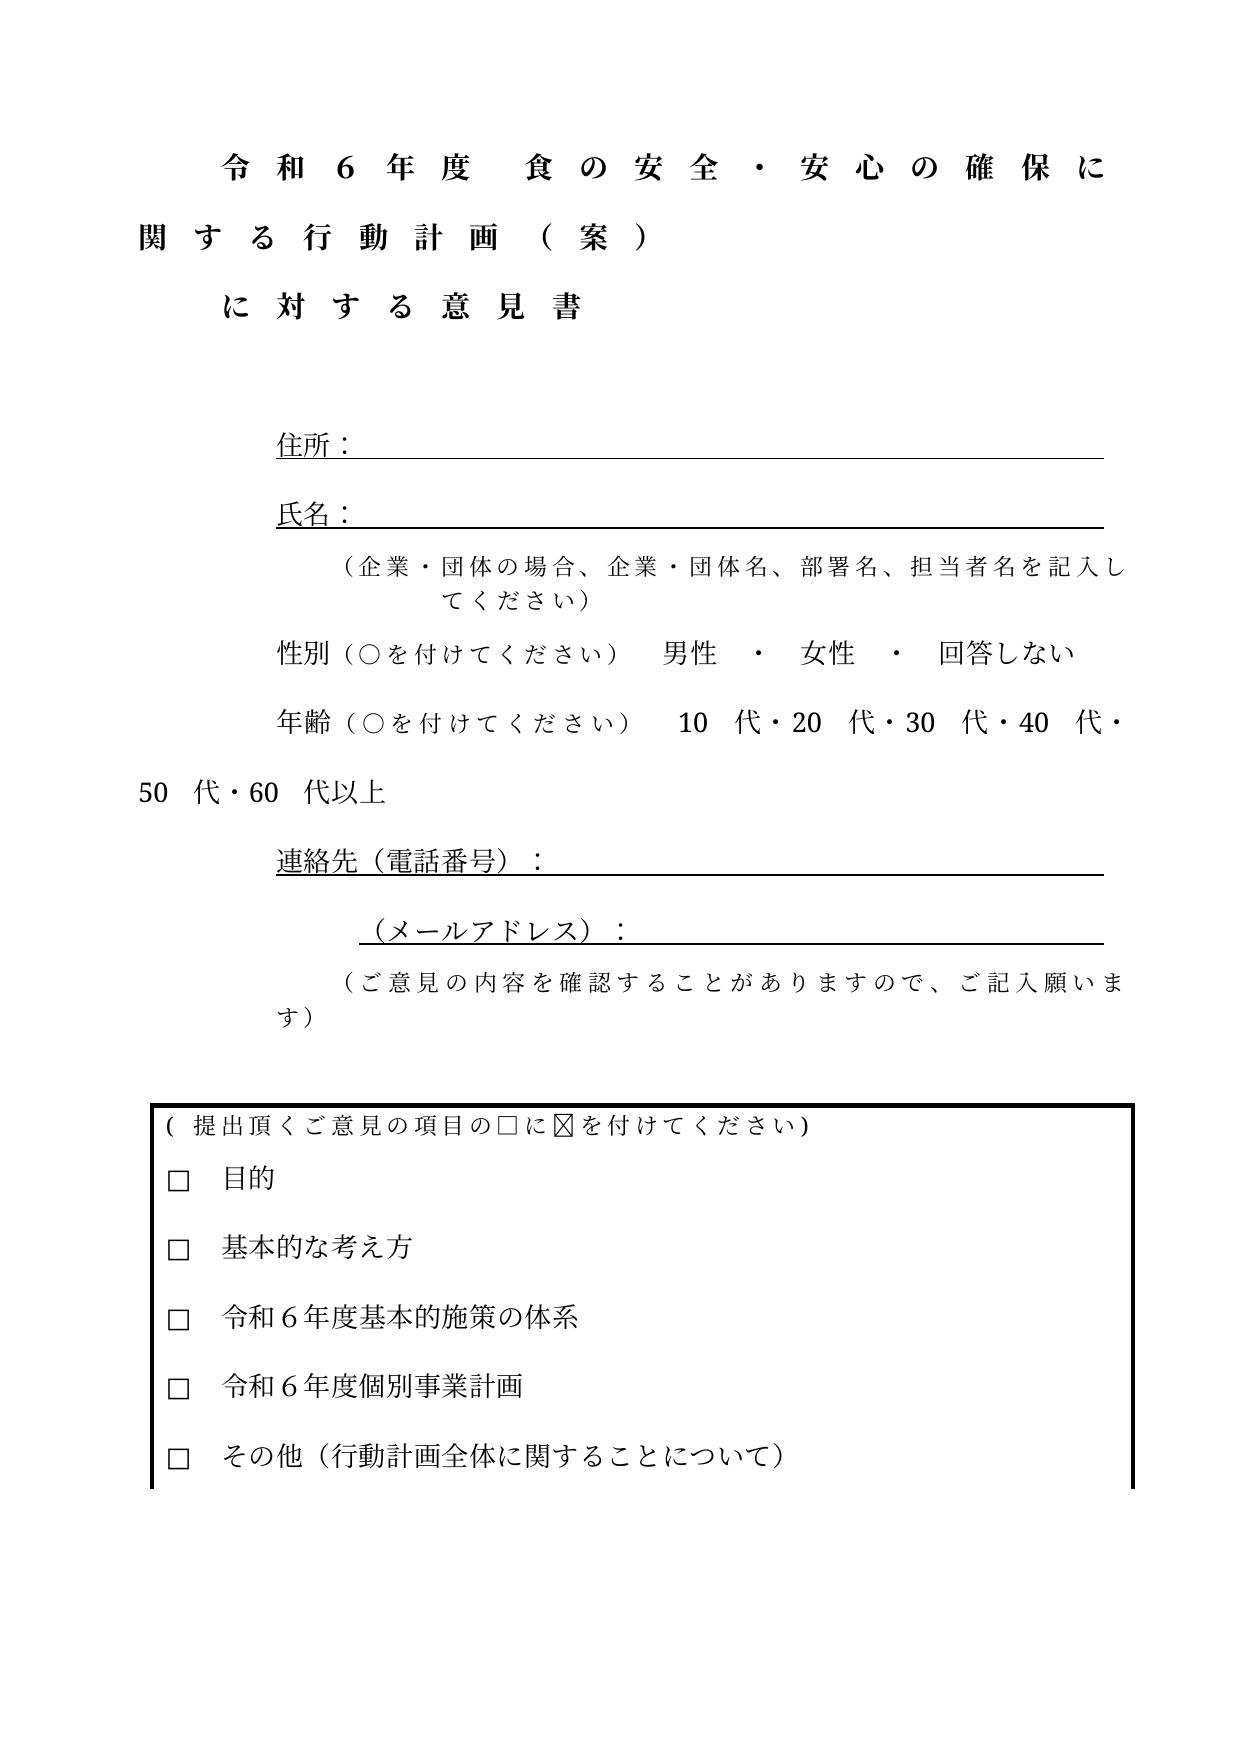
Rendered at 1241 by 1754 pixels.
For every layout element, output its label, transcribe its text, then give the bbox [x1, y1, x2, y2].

text （メールアドレス）： [138, 895, 1132, 964]
text に対する意見書 [138, 270, 1132, 340]
text 性別（○を付けてください） 男性 ・ 女性 ・ 回答しない [138, 617, 1132, 687]
text 年齢（○を付けてください） 10代・20代・30代・40代・50代・60代以上 [138, 687, 1132, 825]
text 令和６年度 食の安全・安心の確保に関する行動計画（案） [138, 132, 1132, 270]
text 氏名： [138, 478, 1132, 548]
text 連絡先（電話番号）： [138, 825, 1132, 895]
text （企業・団体の場合、企業・団体名、部署名、担当者名を記入してください） [304, 548, 1132, 617]
text （ご意見の内容を確認することがありますので、ご記入願います） [249, 964, 1132, 1033]
text 住所： [249, 409, 1132, 478]
table_header (提出頂くご意見の項目の□にを付けてください) □ 目的 □ 基本的な考え方 □ 令和６年度基本的施策の体系 □ 令和６年度個別事業計画 □ その他（行動計画全体に関することについて） [154, 1108, 1131, 1489]
